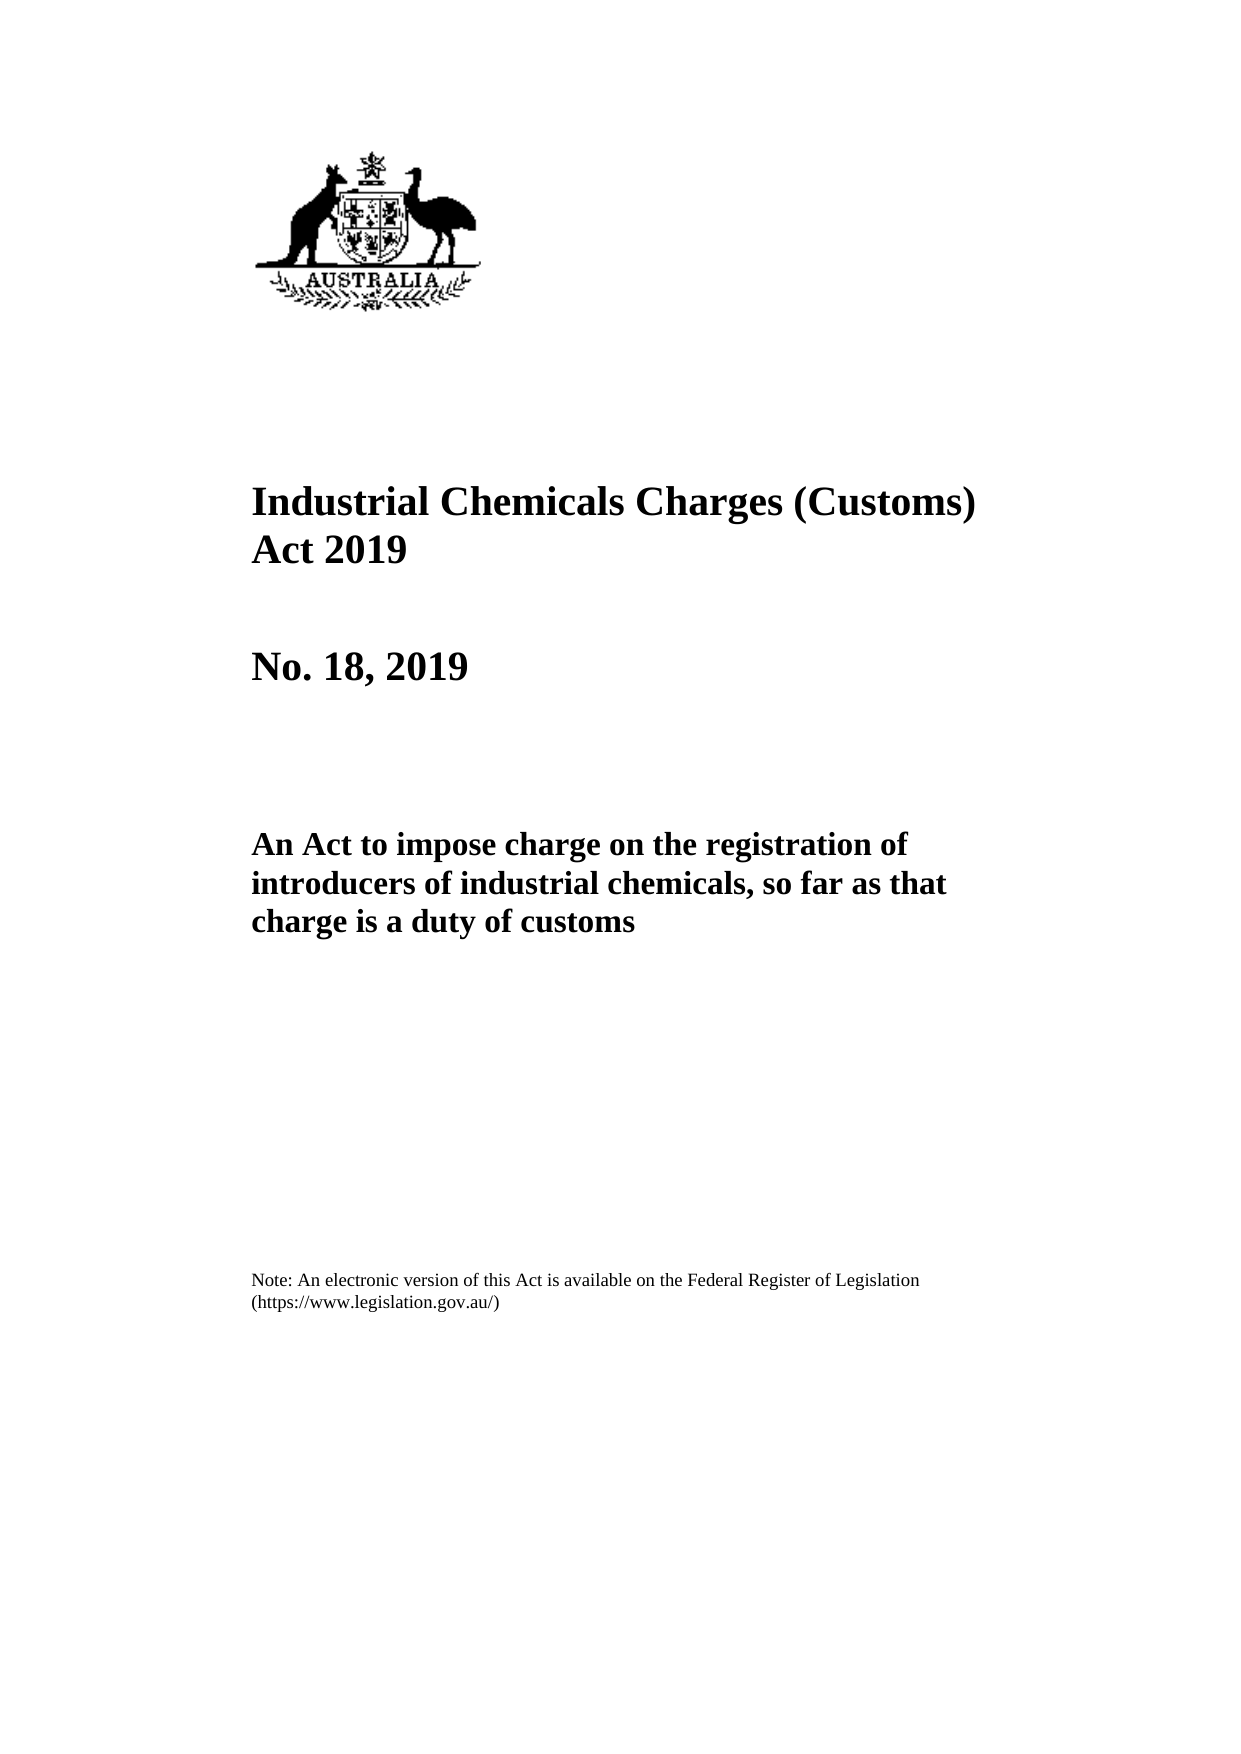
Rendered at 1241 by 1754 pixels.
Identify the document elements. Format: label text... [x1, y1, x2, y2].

text An Act to impose charge on the registration of introducers of industrial chemicals, so far as that charge is a duty of customs [251, 824, 989, 939]
text No. 18, 2019 [251, 641, 989, 689]
text Industrial Chemicals Charges (Customs) Act 2019 [251, 477, 989, 572]
